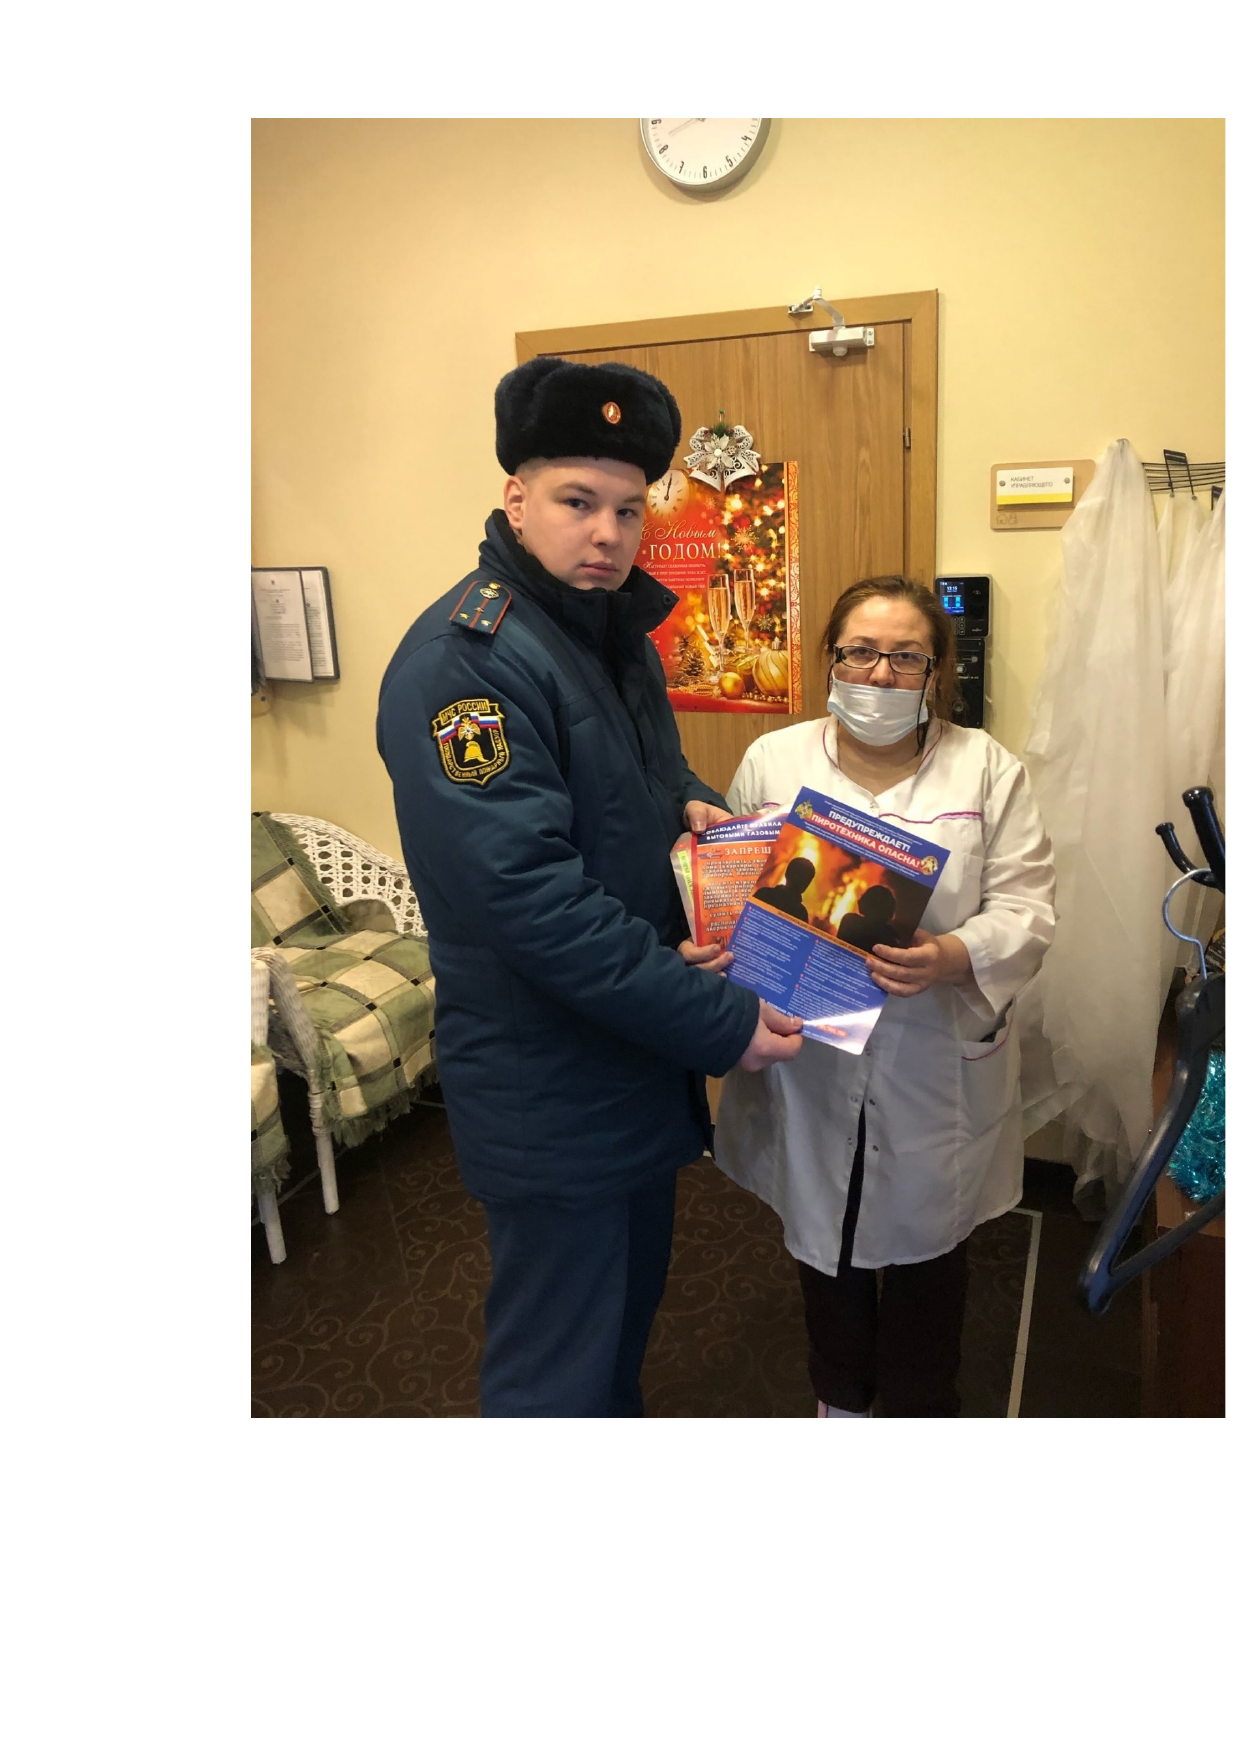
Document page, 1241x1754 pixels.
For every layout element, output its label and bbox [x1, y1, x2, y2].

picture [251, 118, 1226, 1418]
